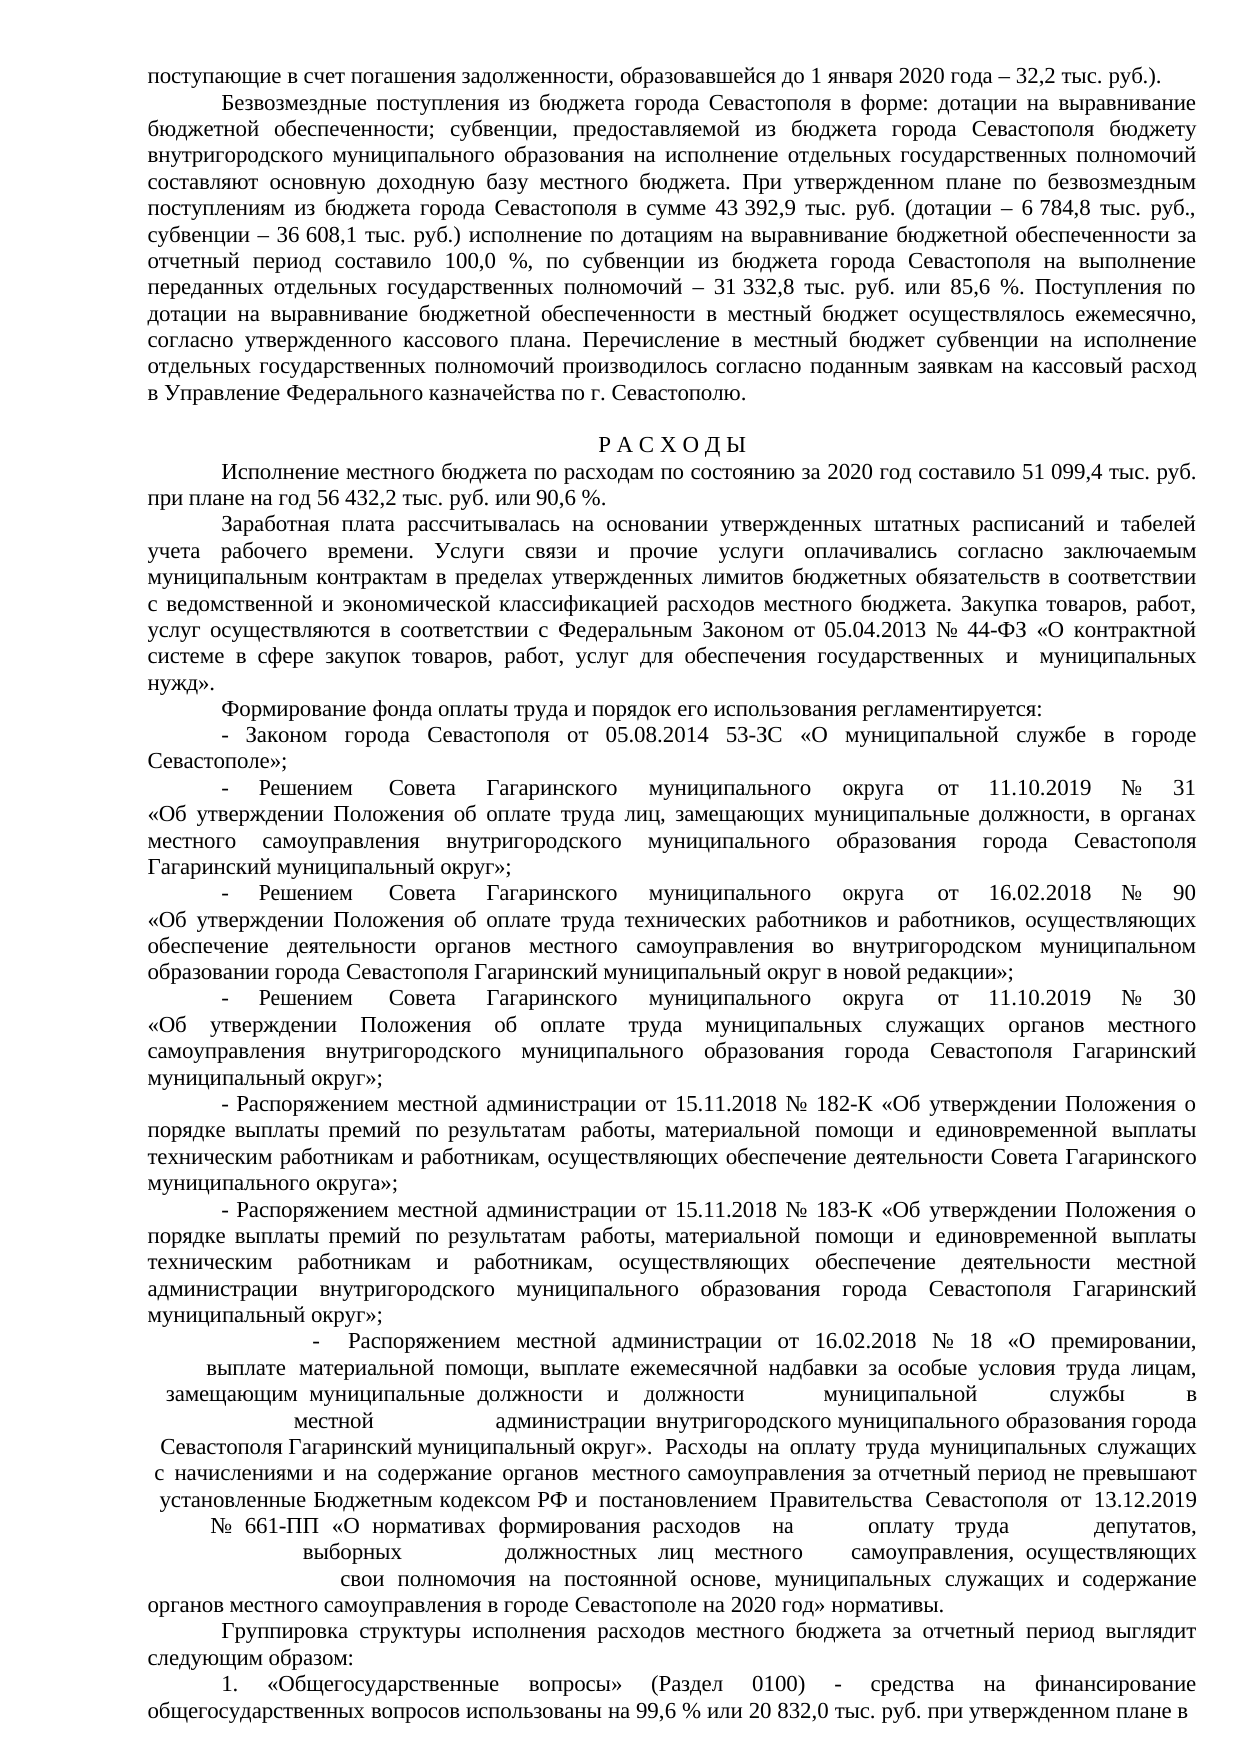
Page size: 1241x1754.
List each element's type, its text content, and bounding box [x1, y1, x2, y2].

text Группировка структуры исполнения расходов местного бюджета за отчетный период выглядит следующим образом: [147, 1617, 1197, 1670]
text органов местного самоуправления в городе Севастополе на 2020 год» нормативы. [147, 1591, 1207, 1617]
text «Об утверждении Положения об оплате труда лиц, замещающих муниципальные должности, в органах местного самоуправления внутригородского муниципального образования города Севастополя Гагаринский муниципальный округ»; [147, 800, 1197, 879]
text поступающие в счет погашения задолженности, образовавшейся до 1 января 2020 года – 32,2 тыс. руб.). [147, 62, 1196, 89]
list Распоряжением местной администрации от 15.11.2018 № 183-К «Об утверждении Положения о порядке выплаты премий по результатам работы, материальной помощи и единовременной выплаты техническим работникам и работникам, осуществляющих обеспечение деятельности местной администрации внутригородского муниципального образования города Севастополя Гагаринский муниципальный округ»; [147, 1196, 1197, 1327]
text Безвозмездные поступления из бюджета города Севастополя в форме: дотации на выравнивание бюджетной обеспеченности; субвенции, предоставляемой из бюджета города Севастополя бюджету внутригородского муниципального образования на исполнение отдельных государственных полномочий составляют основную доходную базу местного бюджета. При утвержденном плане по безвозмездным поступлениям из бюджета города Севастополя в сумме 43 392,9 тыс. руб. (дотации – 6 784,8 тыс. руб., субвенции – 36 608,1 тыс. руб.) исполнение по дотациям на выравнивание бюджетной обеспеченности за отчетный период составило 100,0 %, по субвенции из бюджета города Севастополя на выполнение переданных отдельных государственных полномочий – 31 332,8 тыс. руб. или 85,6 %. Поступления по дотации на выравнивание бюджетной обеспеченности в местный бюджет осуществлялось ежемесячно, согласно утвержденного кассового плана. Перечисление в местный бюджет субвенции на исполнение отдельных государственных полномочий производилось согласно поданным заявкам на кассовый расход в Управление Федерального казначейства по г. Севастополю. [147, 89, 1197, 405]
list Решением Совета Гагаринского муниципального округа от 11.10.2019 № 30 [221, 985, 1207, 1011]
list Законом города Севастополя от 05.08.2014 53-ЗС «О муниципальной службе в городе Севастополе»; [147, 721, 1196, 774]
text Заработная плата рассчитывалась на основании утвержденных штатных расписаний и табелей учета рабочего времени. Услуги связи и прочие услуги оплачивались согласно заключаемым муниципальным контрактам в пределах утвержденных лимитов бюджетных обязательств в соответствии с ведомственной и экономической классификацией расходов местного бюджета. Закупка товаров, работ, услуг осуществляются в соответствии с Федеральным Законом от 05.04.2013 № 44-ФЗ «О контрактной системе в сфере закупок товаров, работ, услуг для обеспечения государственных и муниципальных нужд». [147, 511, 1197, 695]
list Решением Совета Гагаринского муниципального округа от 16.02.2018 № 90 [221, 879, 1207, 906]
list Распоряжением местной администрации от 16.02.2018 № 18 «О премировании, выплате материальной помощи, выплате ежемесячной надбавки за особые условия труда лицам, замещающим муниципальные должности и должности муниципальной службы в местной администрации внутригородского муниципального образования города Севастополя Гагаринский муниципальный округ». Расходы на оплату труда муниципальных служащих с начислениями и на содержание органов местного самоуправления за отчетный период не превышают установленные Бюджетным кодексом РФ и постановлением Правительства Севастополя от 13.12.2019 № 661-ПП «О нормативах формирования расходов на оплату труда депутатов, выборных должностных лиц местного самоуправления, осуществляющих свои полномочия на постоянной основе, муниципальных служащих и содержание [147, 1328, 1197, 1591]
text «Об утверждении Положения об оплате труда технических работников и работников, осуществляющих обеспечение деятельности органов местного самоуправления во внутригородском муниципальном образовании города Севастополя Гагаринский муниципальный округ в новой редакции»; [147, 906, 1197, 985]
text Исполнение местного бюджета по расходам по состоянию за 2020 год составило 51 099,4 тыс. руб. при плане на год 56 432,2 тыс. руб. или 90,6 %. [147, 458, 1197, 511]
text «Об утверждении Положения об оплате труда муниципальных служащих органов местного самоуправления внутригородского муниципального образования города Севастополя Гагаринский муниципальный округ»; [147, 1011, 1197, 1090]
list Распоряжением местной администрации от 15.11.2018 № 182-К «Об утверждении Положения о порядке выплаты премий по результатам работы, материальной помощи и единовременной выплаты техническим работникам и работникам, осуществляющих обеспечение деятельности Совета Гагаринского муниципального округа»; [147, 1090, 1197, 1196]
list «Общегосударственные вопросы» (Раздел 0100) - средства на финансирование общегосударственных вопросов использованы на 99,6 % или 20 832,0 тыс. руб. при утвержденном плане в [147, 1670, 1197, 1723]
text Р А С Х О Д Ы [198, 431, 1146, 458]
list Решением Совета Гагаринского муниципального округа от 11.10.2019 № 31 [221, 774, 1207, 800]
text Формирование фонда оплаты труда и порядок его использования регламентируется: [221, 695, 1207, 721]
